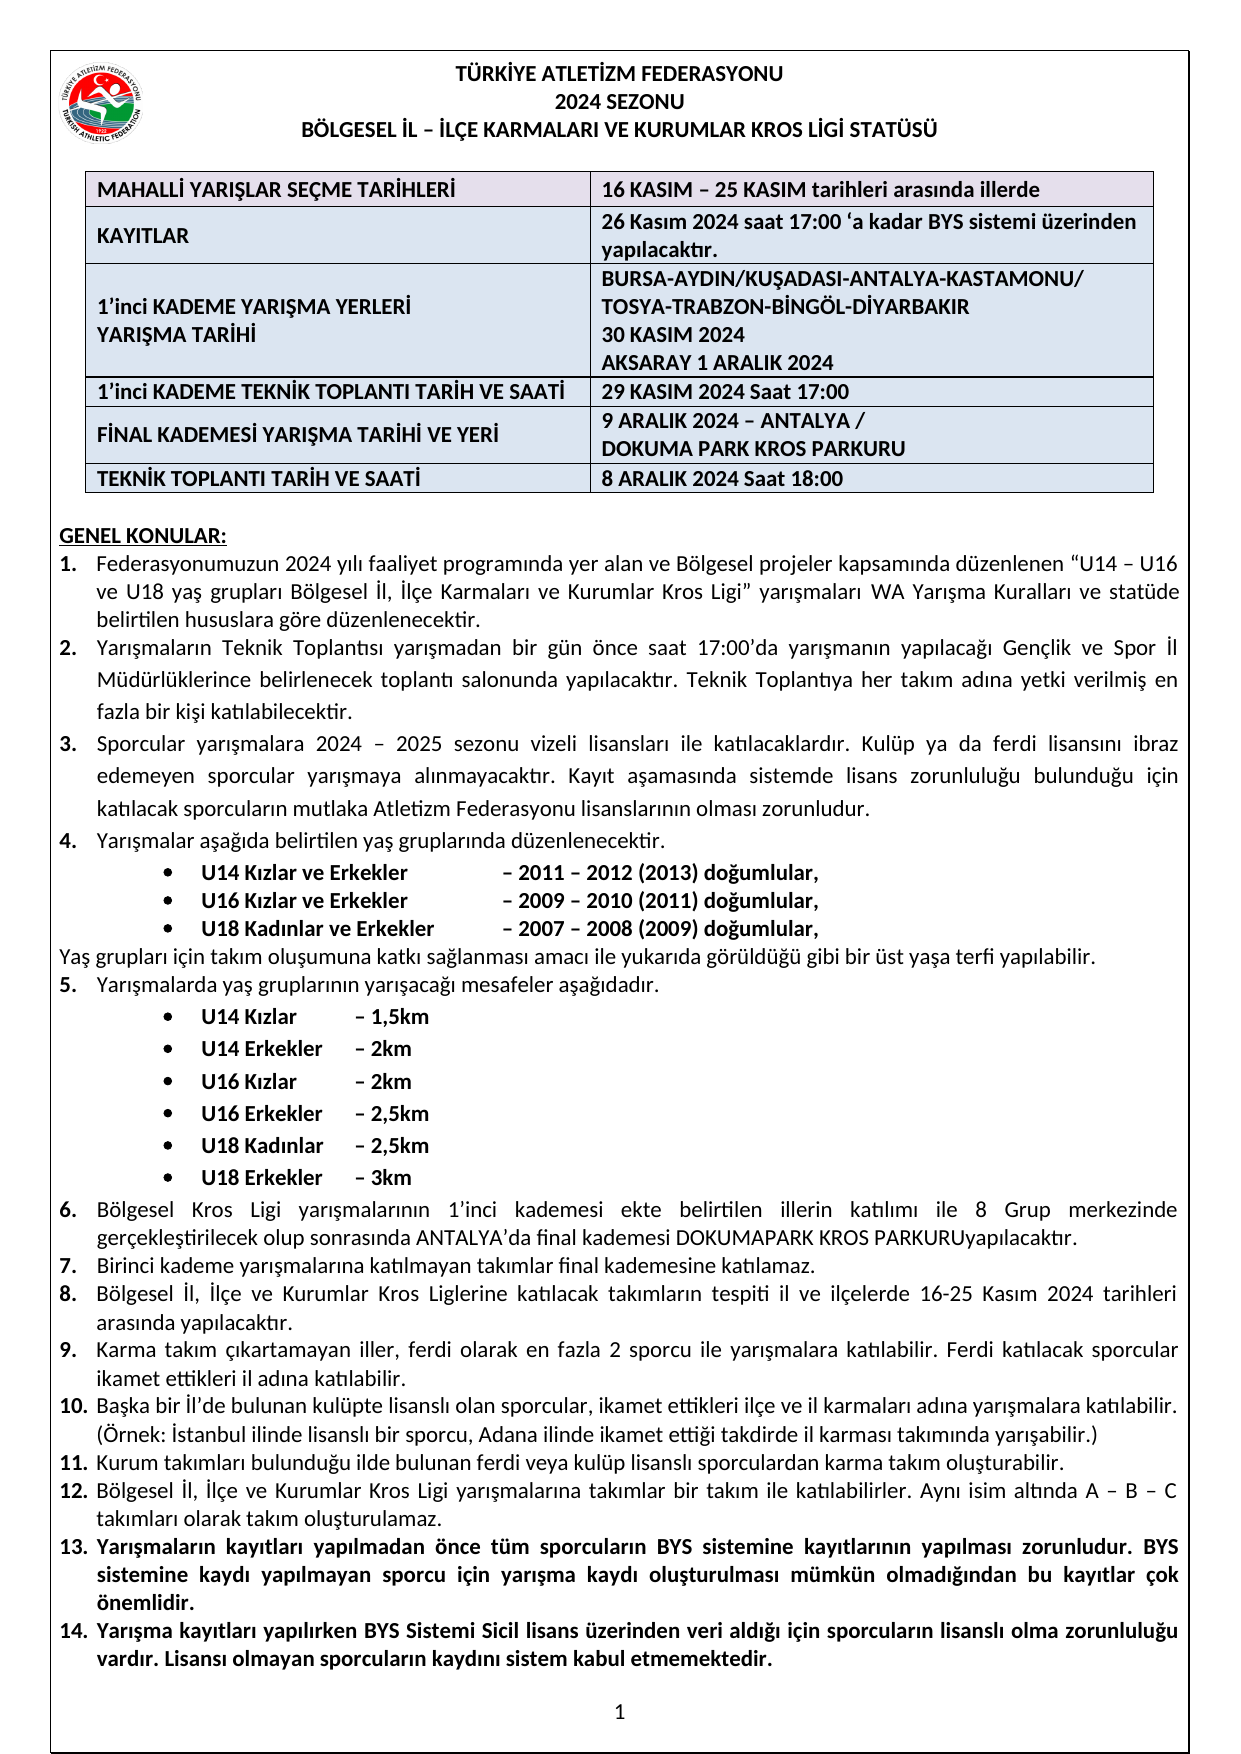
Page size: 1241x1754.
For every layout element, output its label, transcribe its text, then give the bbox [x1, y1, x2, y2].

list Bölgesel İl, İlçe ve Kurumlar Kros Liglerine katılacak takımların tespiti il ve ilçelerde 16-25 Kasım 2024 tarihleri arasında yapılacaktır. [59, 1279, 1180, 1336]
list Yarışma kayıtları yapılırken BYS Sistemi Sicil lisans üzerinden veri aldığı için sporcuların lisanslı olma zorunluluğu vardır. Lisansı olmayan sporcuların kaydını sistem kabul etmemektedir. [59, 1616, 1180, 1672]
table_cell 26 Kasım 2024 saat 17:00 ‘a kadar BYS sistemi üzerinden yapılacaktır. [591, 207, 1153, 263]
list U16 Erkekler – 2,5km [164, 1099, 1180, 1127]
list Bölgesel Kros Ligi yarışmalarının 1’inci kademesi ekte belirtilen illerin katılımı ile 8 Grup merkezinde gerçekleştirilecek olup sonrasında ANTALYA’da final kademesi DOKUMAPARK KROS PARKURUyapılacaktır. [59, 1196, 1180, 1252]
list Kurum takımları bulunduğu ilde bulunan ferdi veya kulüp lisanslı sporculardan karma takım oluşturabilir. [59, 1448, 1180, 1476]
list U18 Kadınlar ve Erkekler – 2007 – 2008 (2009) doğumlular, [164, 914, 1180, 942]
list U18 Kadınlar – 2,5km [164, 1131, 1180, 1159]
list U18 Erkekler – 3km [164, 1163, 1180, 1191]
list Yarışmaların Teknik Toplantısı yarışmadan bir gün önce saat 17:00’da yarışmanın yapılacağı Gençlik ve Spor İl Müdürlüklerince belirlenecek toplantı salonunda yapılacaktır. Teknik Toplantıya her takım adına yetki verilmiş en fazla bir kişi katılabilecektir. [59, 633, 1180, 725]
text Yaş grupları için takım oluşumuna katkı sağlanması amacı ile yukarıda görüldüğü gibi bir üst yaşa terfi yapılabilir. [59, 942, 1180, 970]
list Birinci kademe yarışmalarına katılmayan takımlar final kademesine katılamaz. [59, 1252, 1180, 1279]
table_cell 9 ARALIK 2024 – ANTALYA / DOKUMA PARK KROS PARKURU [591, 407, 1153, 463]
text BÖLGESEL İL – İLÇE KARMALARI VE KURUMLAR KROS LİGİ STATÜSÜ [143, 115, 1180, 143]
table_cell TEKNİK TOPLANTI TARİH VE SAATİ [86, 464, 590, 492]
table_cell BURSA-AYDIN/KUŞADASI-ANTALYA-KASTAMONU/TOSYA-TRABZON-BİNGÖL-DİYARBAKIR 30 KASIM 2024 AKSARAY 1 ARALIK 2024 [591, 264, 1153, 376]
table_header 16 KASIM – 25 KASIM tarihleri arasında illerde [591, 172, 1153, 206]
table_cell 1’inci KADEME TEKNİK TOPLANTI TARİH VE SAATİ [86, 378, 590, 406]
list U14 Erkekler – 2km [164, 1034, 1180, 1063]
list Federasyonumuzun 2024 yılı faaliyet programında yer alan ve Bölgesel projeler kapsamında düzenlenen “U14 – U16 ve U18 yaş grupları Bölgesel İl, İlçe Karmaları ve Kurumlar Kros Ligi” yarışmaları WA Yarışma Kuralları ve statüde belirtilen hususlara göre düzenlenecektir. [59, 549, 1180, 633]
picture [58, 62, 143, 144]
text 2024 SEZONU [143, 87, 1180, 115]
table_cell 1’inci KADEME YARIŞMA YERLERİ YARIŞMA TARİHİ [86, 264, 590, 376]
list Yarışmalar aşağıda belirtilen yaş gruplarında düzenlenecektir. [59, 826, 1180, 854]
text GENEL KONULAR: [59, 521, 1180, 549]
table_cell FİNAL KADEMESİ YARIŞMA TARİHİ VE YERİ [86, 407, 590, 463]
table_header MAHALLİ YARIŞLAR SEÇME TARİHLERİ [86, 172, 590, 206]
table_cell 29 KASIM 2024 Saat 17:00 [591, 378, 1153, 406]
list U16 Kızlar – 2km [164, 1067, 1180, 1095]
list Yarışmalarda yaş gruplarının yarışacağı mesafeler aşağıdadır. [59, 970, 1180, 998]
list U14 Kızlar ve Erkekler – 2011 – 2012 (2013) doğumlular, [164, 858, 1180, 886]
list Bölgesel İl, İlçe ve Kurumlar Kros Ligi yarışmalarına takımlar bir takım ile katılabilirler. Aynı isim altında A – B – C takımları olarak takım oluşturulamaz. [59, 1476, 1180, 1532]
list Karma takım çıkartamayan iller, ferdi olarak en fazla 2 sporcu ile yarışmalara katılabilir. Ferdi katılacak sporcular ikamet ettikleri il adına katılabilir. [59, 1336, 1180, 1392]
table_cell KAYITLAR [86, 207, 590, 263]
list Yarışmaların kayıtları yapılmadan önce tüm sporcuların BYS sistemine kayıtlarının yapılması zorunludur. BYS sistemine kaydı yapılmayan sporcu için yarışma kaydı oluşturulması mümkün olmadığından bu kayıtlar çok önemlidir. [59, 1532, 1180, 1616]
text TÜRKİYE ATLETİZM FEDERASYONU [59, 59, 1180, 87]
list U16 Kızlar ve Erkekler – 2009 – 2010 (2011) doğumlular, [164, 886, 1180, 914]
table_cell 8 ARALIK 2024 Saat 18:00 [591, 464, 1153, 492]
list Başka bir İl’de bulunan kulüpte lisanslı olan sporcular, ikamet ettikleri ilçe ve il karmaları adına yarışmalara katılabilir. (Örnek: İstanbul ilinde lisanslı bir sporcu, Adana ilinde ikamet ettiği takdirde il karması takımında yarışabilir.) [59, 1392, 1180, 1448]
list Sporcular yarışmalara 2024 – 2025 sezonu vizeli lisansları ile katılacaklardır. Kulüp ya da ferdi lisansını ibraz edemeyen sporcular yarışmaya alınmayacaktır. Kayıt aşamasında sistemde lisans zorunluluğu bulunduğu için katılacak sporcuların mutlaka Atletizm Federasyonu lisanslarının olması zorunludur. [59, 729, 1180, 822]
list U14 Kızlar – 1,5km [164, 1002, 1180, 1030]
